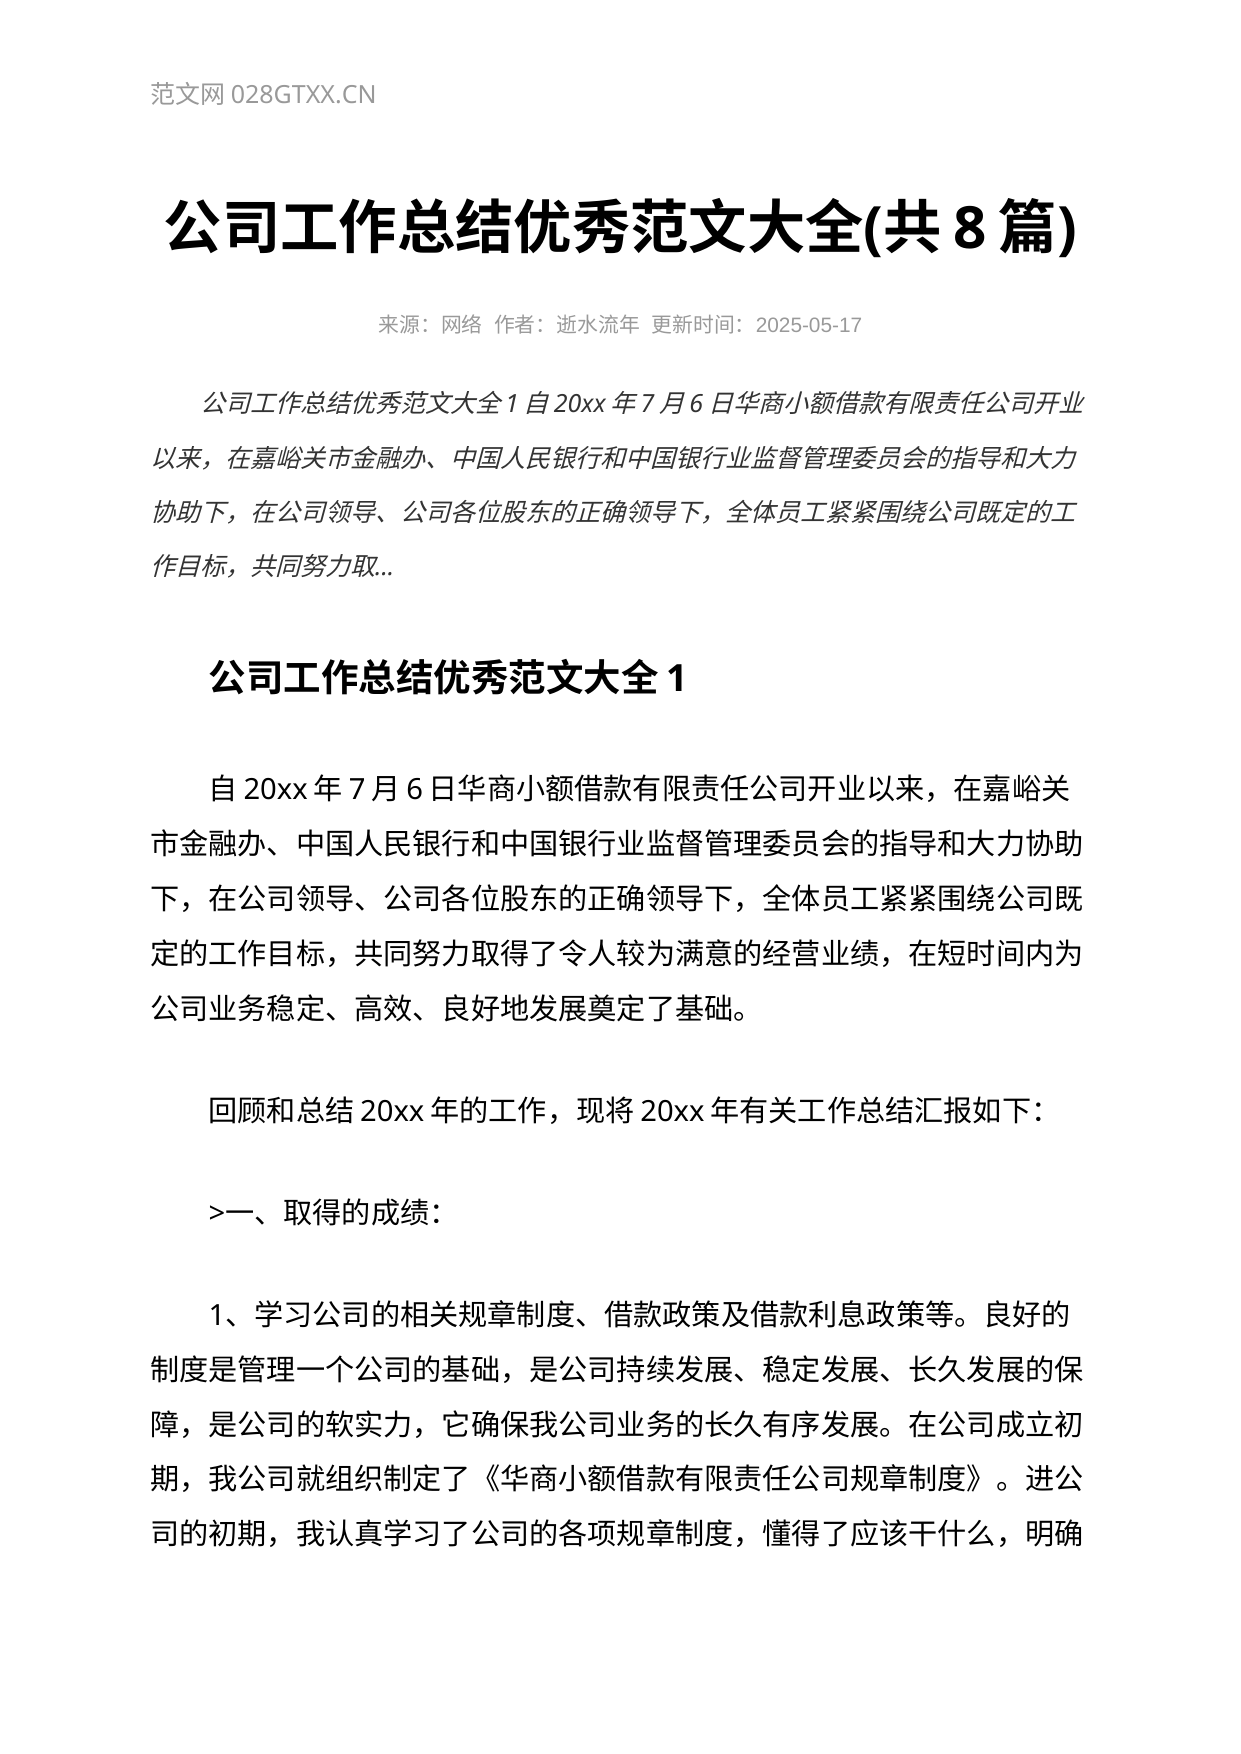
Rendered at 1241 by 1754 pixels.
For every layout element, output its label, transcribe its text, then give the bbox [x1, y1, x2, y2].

text 回顾和总结20xx年的工作，现将20xx年有关工作总结汇报如下： [150, 1087, 1090, 1129]
text 自20xx年7月6日华商小额借款有限责任公司开业以来，在嘉峪关市金融办、中国人民银行和中国银行业监督管理委员会的指导和大力协助下，在公司领导、公司各位股东的正确领导下，全体员工紧紧围绕公司既定的工作目标，共同努力取得了令人较为满意的经营业绩，在短时间内为公司业务稳定、高效、良好地发展奠定了基础。 [150, 766, 1090, 1028]
text >一、取得的成绩： [150, 1189, 1090, 1232]
text 公司工作总结优秀范文大全1 [150, 648, 1090, 703]
text 来源：网络 作者：逝水流年 更新时间：2025-05-17 [150, 313, 1090, 337]
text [150, 1291, 1090, 1553]
text 公司工作总结优秀范文大全1自20xx年7月6日华商小额借款有限责任公司开业以来，在嘉峪关市金融办、中国人民银行和中国银行业监督管理委员会的指导和大力协助下，在公司领导、公司各位股东的正确领导下，全体员工紧紧围绕公司既定的工作目标，共同努力取... [150, 384, 1090, 583]
subtitle 公司工作总结优秀范文大全(共8篇) [150, 181, 1090, 266]
